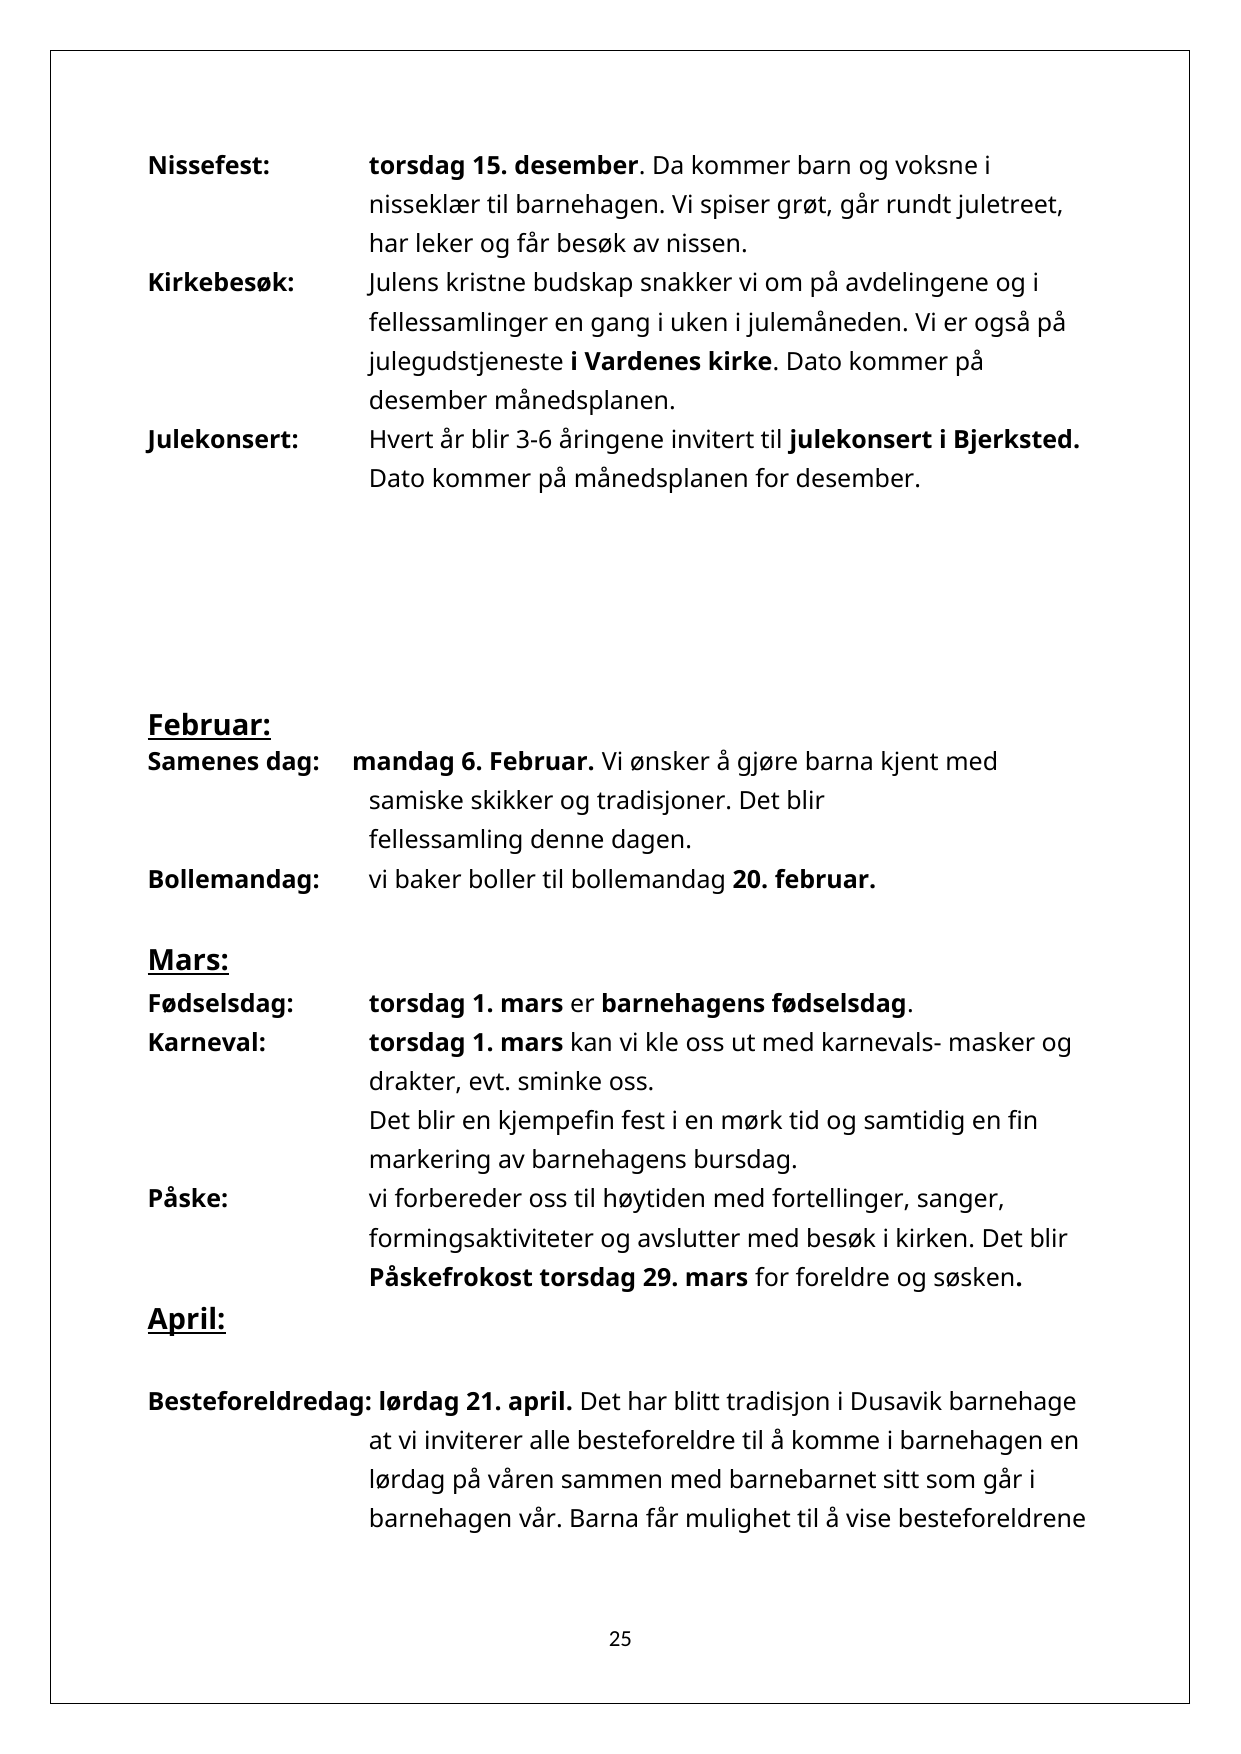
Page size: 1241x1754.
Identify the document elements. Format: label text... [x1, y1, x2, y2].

text samiske skikker og tradisjoner. Det blir [369, 783, 1093, 817]
text Mars: [147, 940, 1093, 979]
text Nissefest: torsdag 15. desember. Da kommer barn og voksne i nisseklær til barnehagen. Vi spiser grøt, går rundt juletreet, har leker og får besøk av nissen. [147, 147, 1093, 260]
text Kirkebesøk: Julens kristne budskap snakker vi om på avdelingene og i fellessamlinger en gang i uken i julemåneden. Vi er også på julegudstjeneste i Vardenes kirke. Dato kommer på desember månedsplanen. [147, 265, 1093, 417]
text Påske: vi forbereder oss til høytiden med fortellinger, sanger, formingsaktiviteter og avslutter med besøk i kirken. Det blir Påskefrokost torsdag 29. mars for foreldre og søsken. [147, 1181, 1093, 1293]
text Samenes dag: mandag 6. Februar. Vi ønsker å gjøre barna kjent med [147, 744, 1093, 778]
text Julekonsert: Hvert år blir 3-6 åringene invitert til julekonsert i Bjerksted. Dato kommer på månedsplanen for desember. [147, 422, 1093, 495]
text fellessamling denne dagen. [369, 822, 1093, 856]
text Karneval: torsdag 1. mars kan vi kle oss ut med karnevals- masker og drakter, evt. sminke oss. [147, 1024, 1093, 1098]
text April: [147, 1299, 1093, 1338]
text Februar: [147, 704, 1093, 744]
text Fødselsdag: torsdag 1. mars er barnehagens fødselsdag. [147, 985, 1093, 1019]
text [147, 1383, 1093, 1535]
text Bollemandag: vi baker boller til bollemandag 20. februar. [147, 861, 1093, 895]
text Det blir en kjempefin fest i en mørk tid og samtidig en fin markering av barnehagens bursdag. [369, 1103, 1093, 1176]
